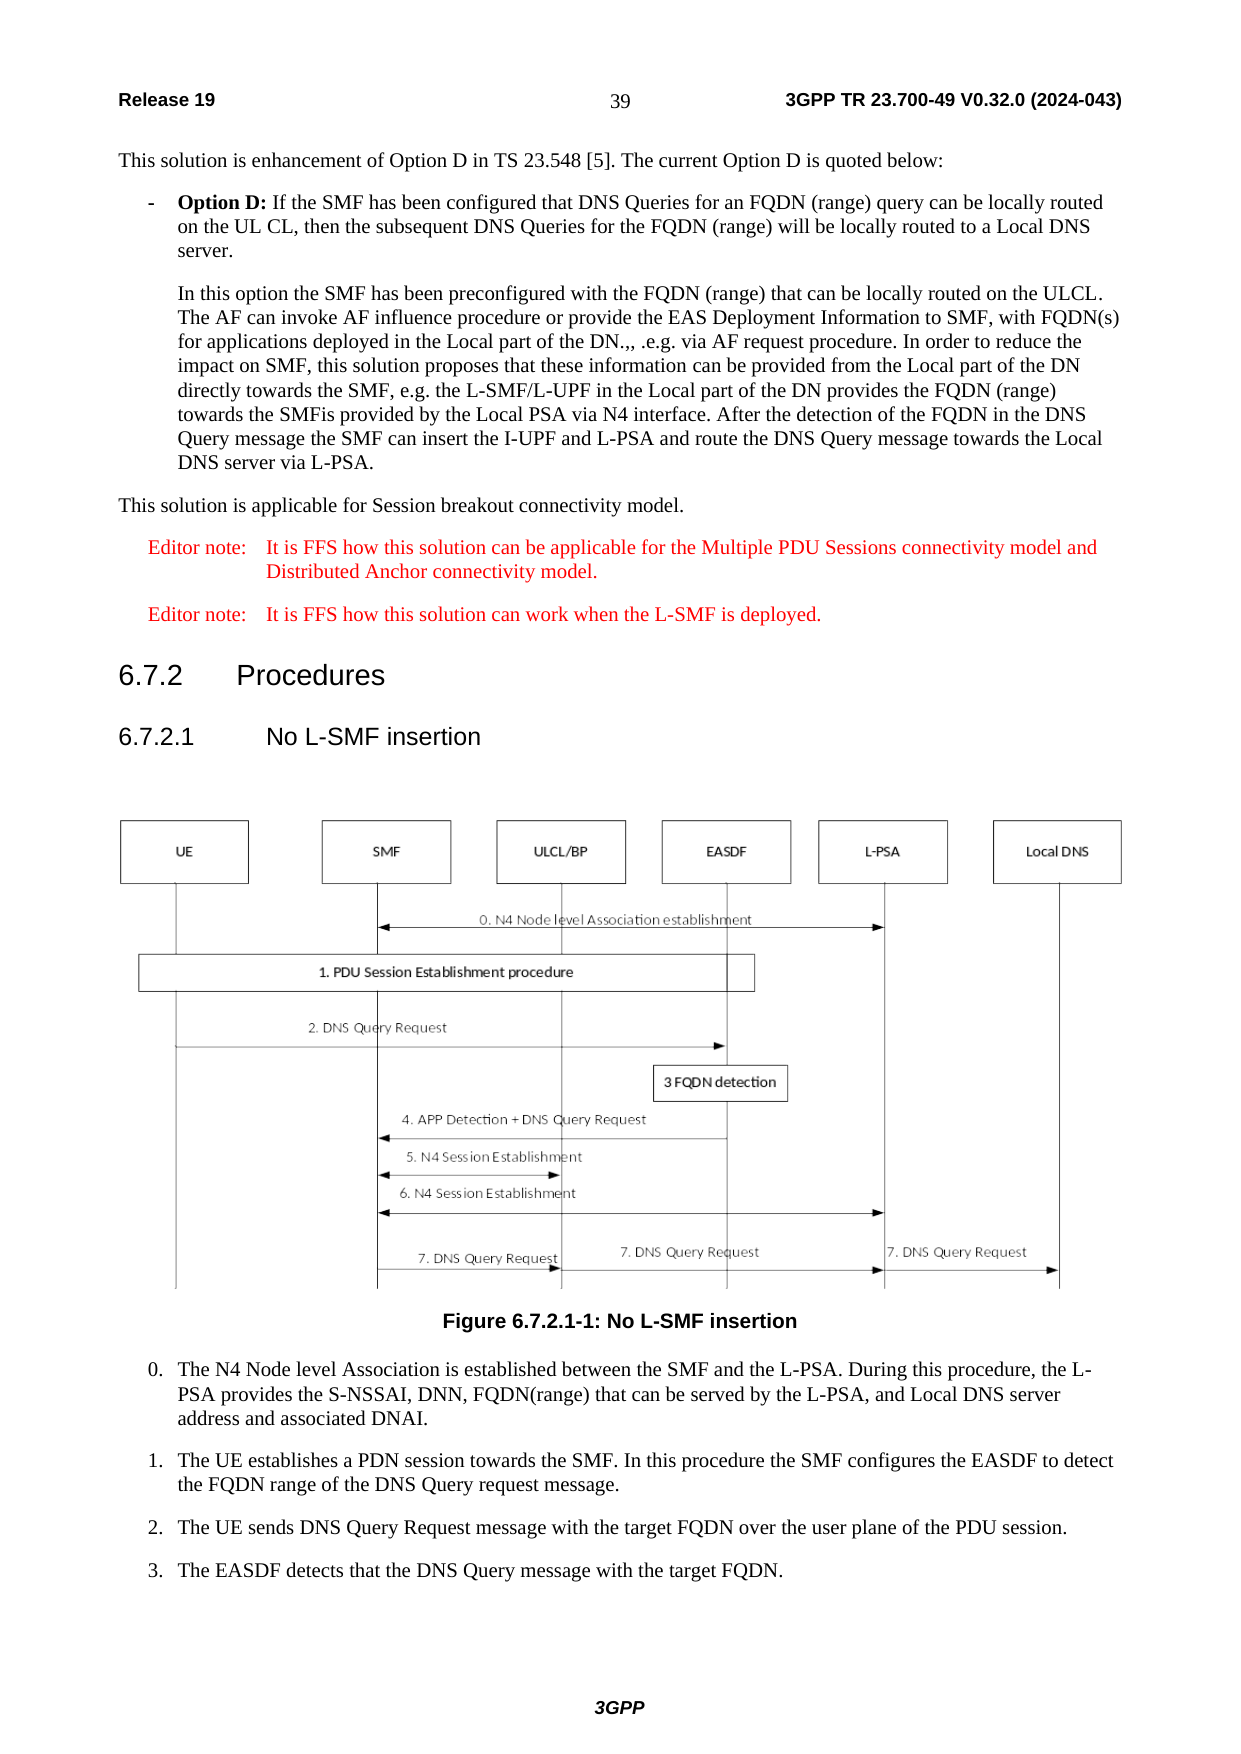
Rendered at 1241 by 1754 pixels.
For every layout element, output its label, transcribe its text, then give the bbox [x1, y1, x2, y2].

text In this option the SMF has been preconfigured with the FQDN (range) that can be locally routed on the ULCL In order to reduce the impact on SMF, this solution proposes that these information . After the detection of the FQDN in the DNS Query message the SMF can insert the I-UPF and L-PSA and route the DNS Query message towards the Local DNS server via L-PSA. [148, 281, 1122, 474]
text Figure 6.7.2-1 [118, 1308, 1122, 1332]
text Editor note: It is FFS how this solution can be applicable for the Multiple PDU Sessions connectivity model and Distributed Anchor connectivity model. [148, 535, 1122, 583]
subtitle 6.7.2 Procedures [118, 657, 1122, 691]
text - Option D: If the SMF has been configured that DNS Queries for an FQDN (range) query can be locally routed on the UL CL, then the subsequent DNS Queries for the FQDN (range) will be locally routed to a Local DNS server. [148, 190, 1122, 262]
text This solution is applicable for Session breakout connectivity model. [118, 492, 1122, 517]
text 2. The UE sends DNS Query Request message with the target FQDN over the user plane of the PDU session. [148, 1515, 1122, 1539]
text This solution is enhancement of Option D in TS 23.548 [5]. The current Option D is quoted below: [118, 147, 1122, 172]
text 1. The UE establishes a PDN session towards the SMF. In this procedure the SMF configures the EASDF to detect the FQDN range of the DNS Query request message. [148, 1448, 1122, 1496]
text 0. The N4 Node level Association is established between the SMF and the L-PSA. During this procedure, the L-PSA provides the FQDN(range) that can be served by the L-PSA Local DNS server address. [148, 1357, 1122, 1429]
text 3. The EASDF detects that the DNS Query message with the target FQDN. [148, 1558, 1122, 1582]
